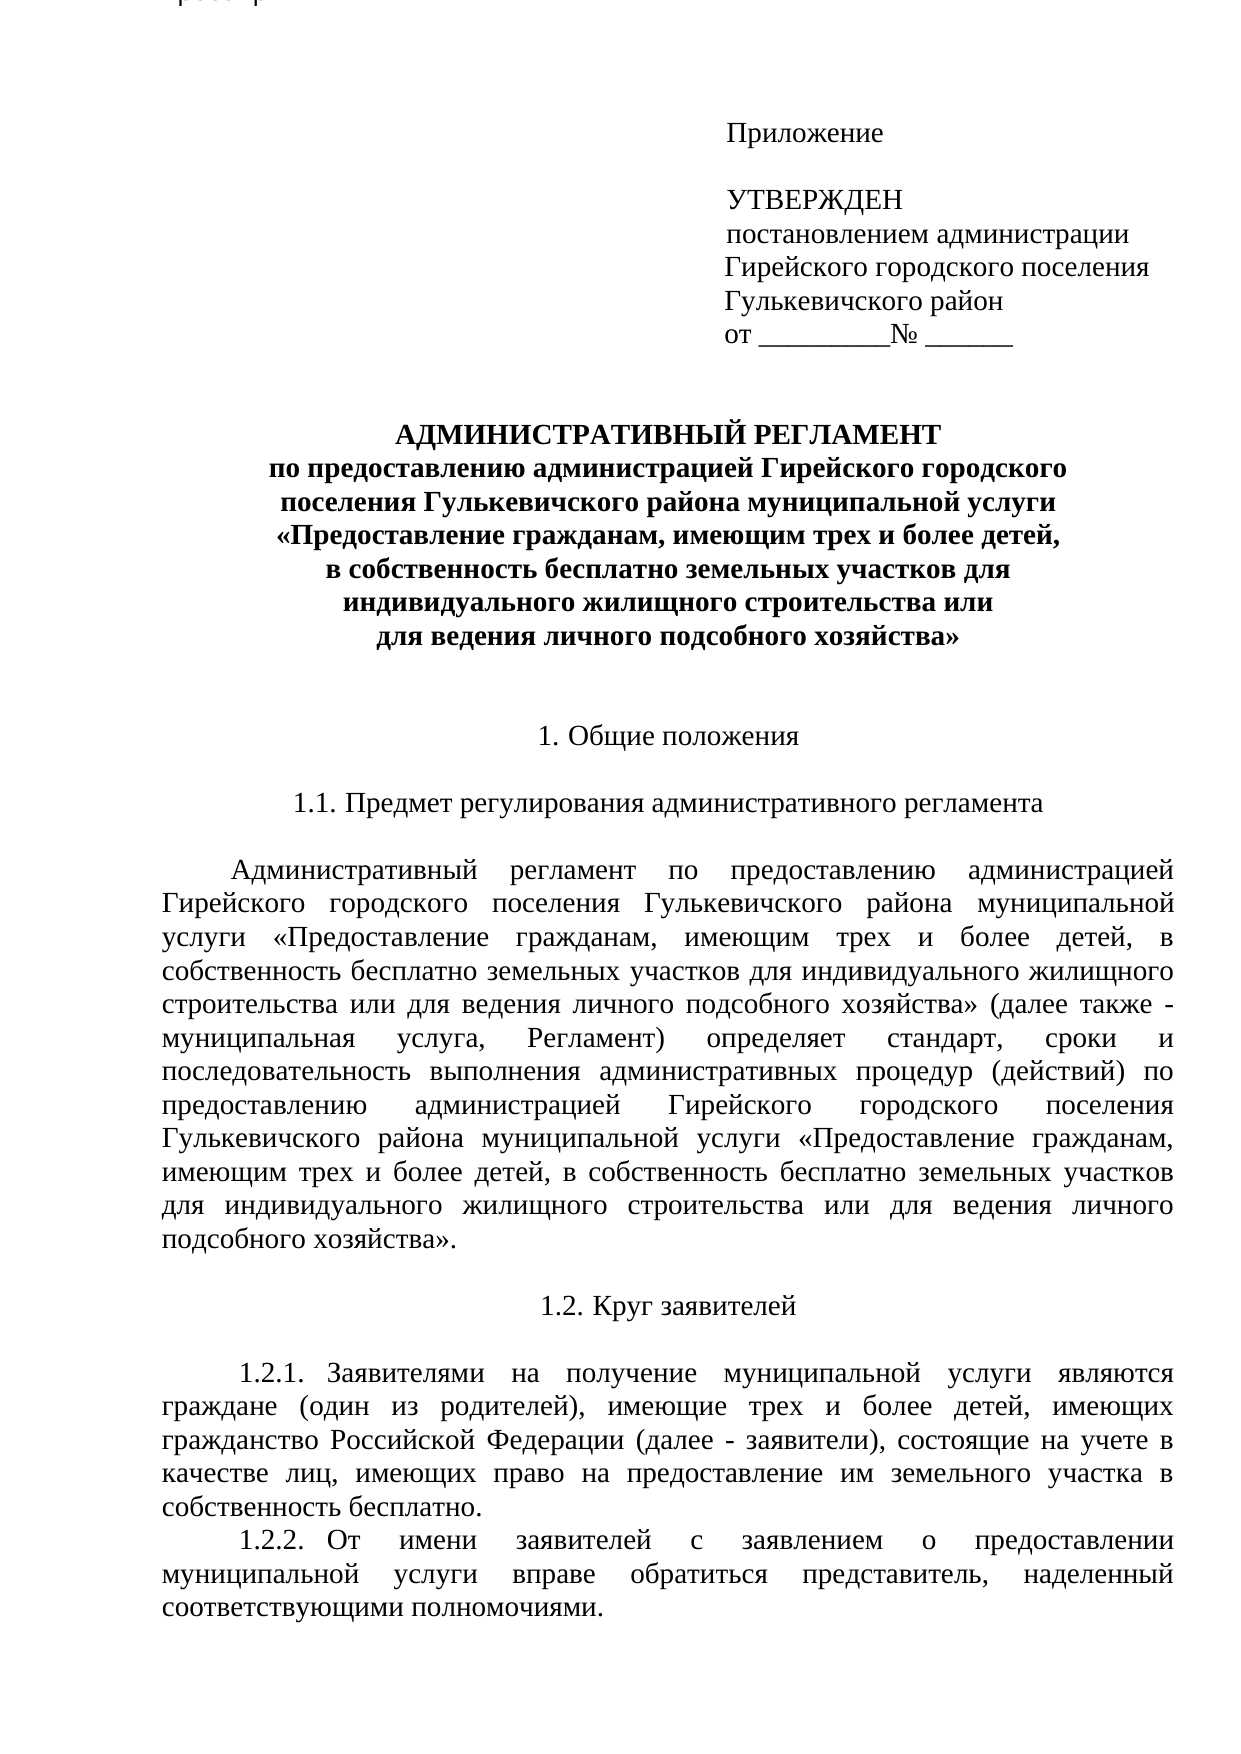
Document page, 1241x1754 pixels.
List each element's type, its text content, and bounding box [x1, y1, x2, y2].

text УТВЕРЖДЕН [724, 182, 1175, 216]
list Предмет регулирования административного регламента [162, 785, 1175, 819]
list От имени заявителей с заявлением о предоставлении муниципальной услуги вправе обратиться представитель, наделенный соответствующими полномочиями. [162, 1522, 1175, 1623]
text АДМИНИСТРАТИВНЫЙ РЕГЛАМЕНТ по предоставлению администрацией Гирейского городского поселения Гулькевичского района муниципальной услуги «Предоставление гражданам, имеющим трех и более детей, в собственность бесплатно земельных участков для индивидуального жилищного строительства или для ведения личного подсобного хозяйства» [162, 417, 1175, 652]
list Круг заявителей [162, 1288, 1175, 1321]
list Заявителями на получение муниципальной услуги являются граждане (один из родителей), имеющие трех и более детей, имеющих гражданство Российской Федерации (далее - заявители), состоящие на учете в качестве лиц, имеющих право на предоставление им земельного участка в собственность бесплатно. [162, 1355, 1175, 1522]
text Административный регламент по предоставлению администрацией Гирейского городского поселения Гулькевичского района муниципальной услуги «Предоставление гражданам, имеющим трех и более детей, в собственность бесплатно земельных участков для индивидуального жилищного строительства или для ведения личного подсобного хозяйства» (далее также - муниципальная услуга, Регламент) определяет стандарт, сроки и последовательность выполнения административных процедур (действий) по предоставлению администрацией Гирейского городского поселения Гулькевичского района муниципальной услуги «Предоставление гражданам, имеющим трех и более детей, в собственность бесплатно земельных участков для индивидуального жилищного строительства или для ведения личного подсобного хозяйства». [162, 852, 1175, 1254]
text постановлением администрации Гирейского городского поселения Гулькевичского район от _________№ ______ [724, 216, 1175, 350]
text Приложение [724, 116, 1175, 149]
list Общие положения [162, 718, 1175, 752]
